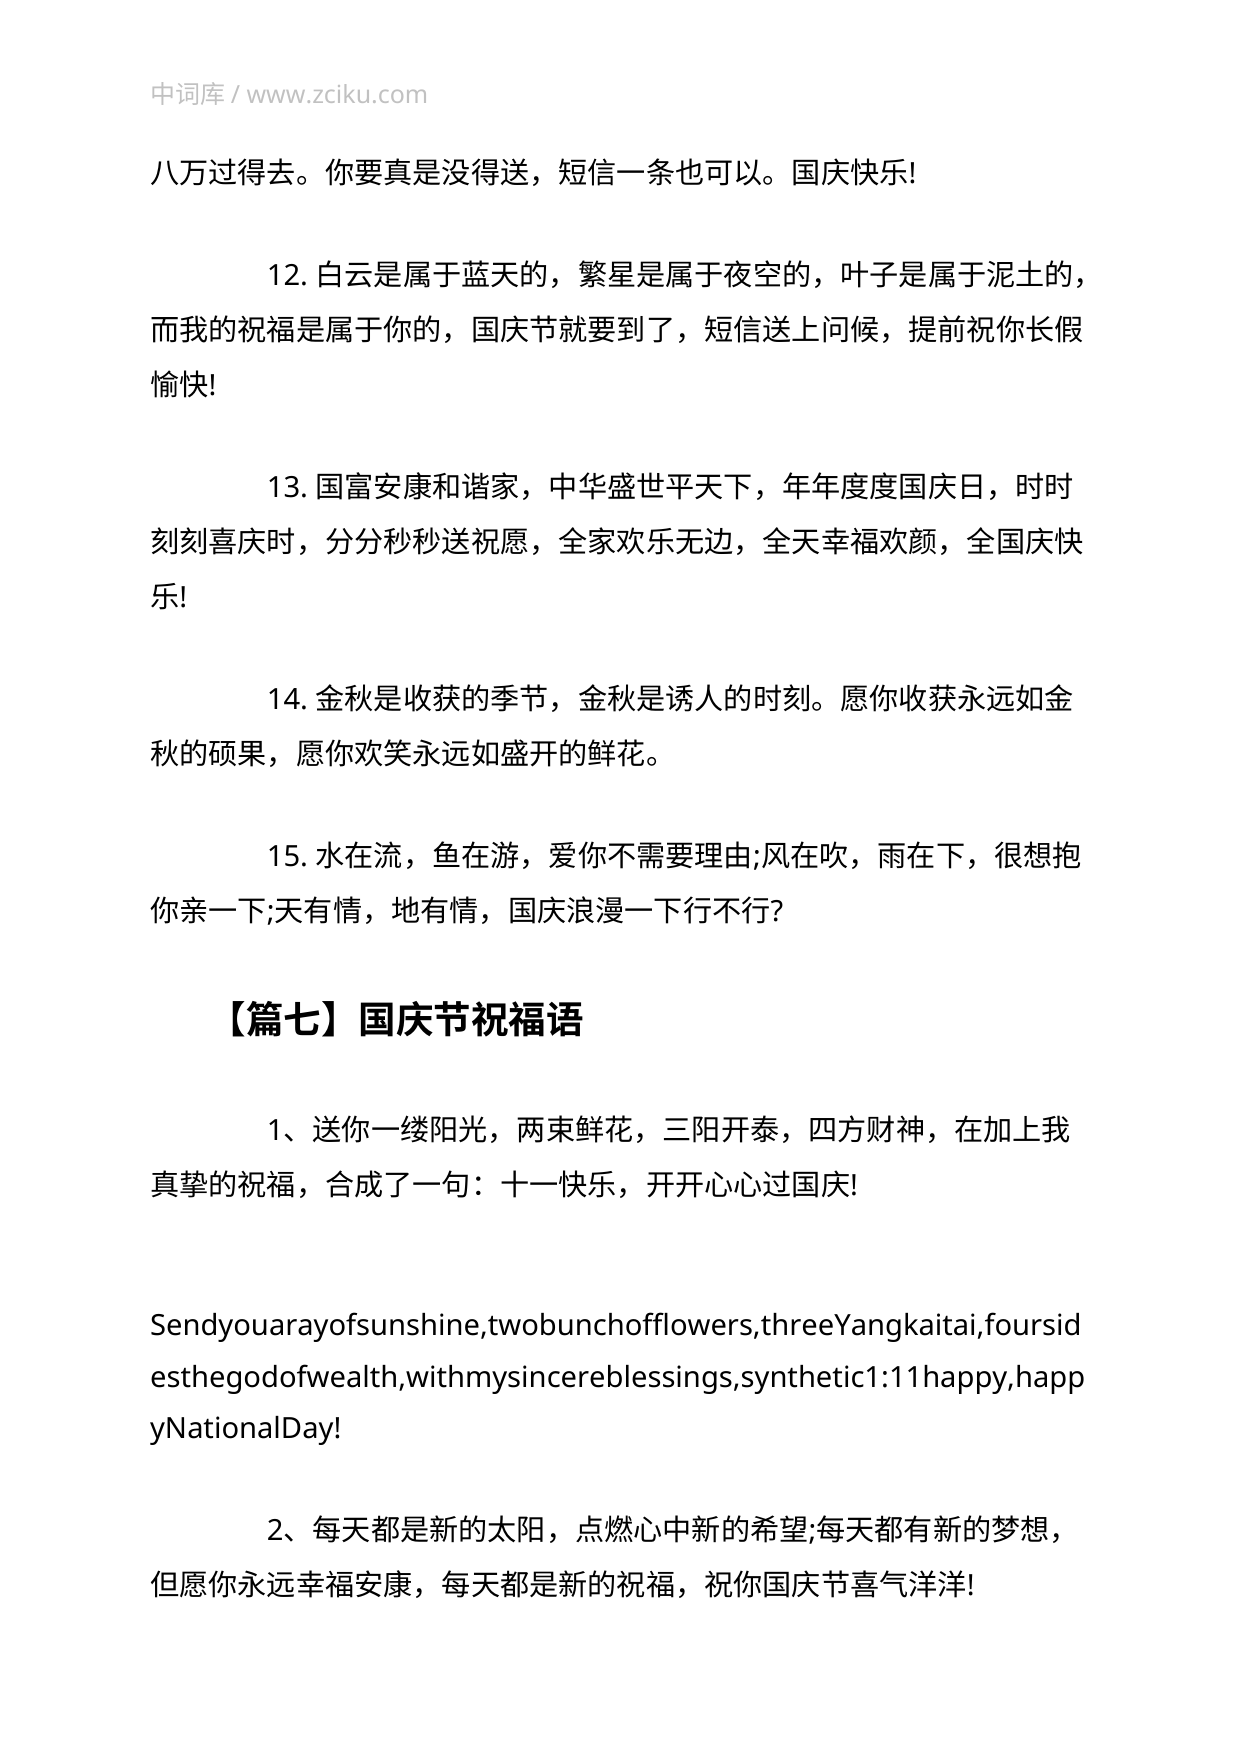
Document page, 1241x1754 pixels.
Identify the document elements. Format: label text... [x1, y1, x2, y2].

text 2、每天都是新的太阳，点燃心中新的希望;每天都有新的梦想，但愿你永远幸福安康，每天都是新的祝福，祝你国庆节喜气洋洋! [150, 1506, 1090, 1603]
text Sendyouarayofsunshine,twobunchofflowers,threeYangkaitai,foursidesthegodofwealth,withmysincereblessings,synthetic1:11happy,happyNationalDay! [150, 1264, 1090, 1447]
text 12. 白云是属于蓝天的，繁星是属于夜空的，叶子是属于泥土的，而我的祝福是属于你的，国庆节就要到了，短信送上问候，提前祝你长假愉快! [150, 252, 1090, 404]
text 15. 水在流，鱼在游，爱你不需要理由;风在吹，雨在下，很想抱你亲一下;天有情，地有情，国庆浪漫一下行不行? [150, 832, 1090, 930]
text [150, 150, 1090, 192]
text 13. 国富安康和谐家，中华盛世平天下，年年度度国庆日，时时刻刻喜庆时，分分秒秒送祝愿，全家欢乐无边，全天幸福欢颜，全国庆快乐! [150, 464, 1090, 616]
text 【篇七】国庆节祝福语 [150, 989, 1090, 1044]
text 14. 金秋是收获的季节，金秋是诱人的时刻。愿你收获永远如金秋的硕果，愿你欢笑永远如盛开的鲜花。 [150, 676, 1090, 773]
text 1、送你一缕阳光，两束鲜花，三阳开泰，四方财神，在加上我真挚的祝福，合成了一句：十一快乐，开开心心过国庆! [150, 1107, 1090, 1204]
